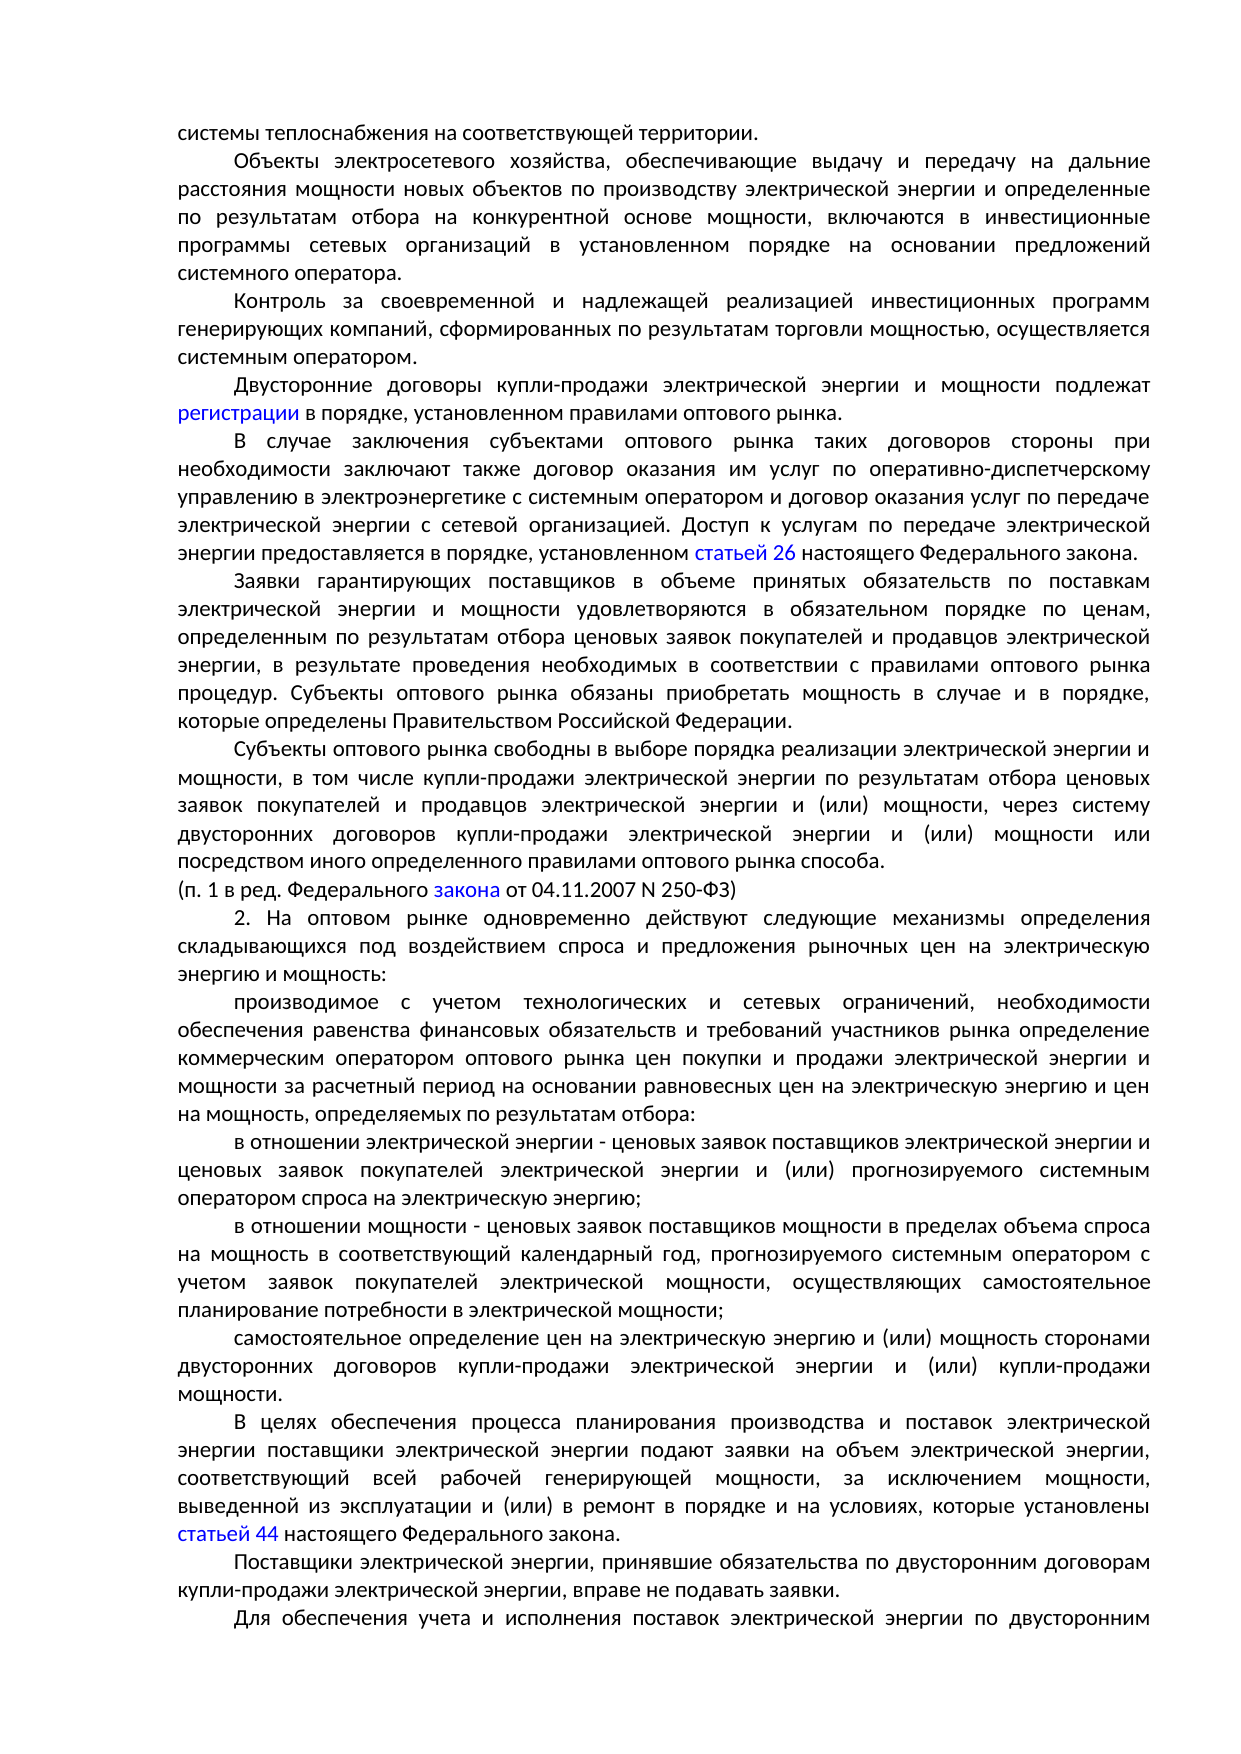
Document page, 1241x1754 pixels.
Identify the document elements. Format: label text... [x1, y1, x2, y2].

text Объекты электросетевого хозяйства, обеспечивающие выдачу и передачу на дальние расстояния мощности новых объектов по производству электрической энергии и определенные по результатам отбора на конкурентной основе мощности, включаются в инвестиционные программы сетевых организаций в установленном порядке на основании предложений системного оператора. [177, 146, 1152, 286]
text В случае заключения субъектами оптового рынка таких договоров стороны при необходимости заключают также договор оказания им услуг по оперативно-диспетчерскому управлению в электроэнергетике с системным оператором и договор оказания услуг по передаче электрической энергии с сетевой организацией. Доступ к услугам по передаче электрической энергии предоставляется в порядке, установленном статьей 26 настоящего Федерального закона. [177, 426, 1152, 566]
text В целях обеспечения процесса планирования производства и поставок электрической энергии поставщики электрической энергии подают заявки на объем электрической энергии, соответствующий всей рабочей генерирующей мощности, за исключением мощности, выведенной из эксплуатации и (или) в ремонт в порядке и на условиях, которые установлены статьей 44 настоящего Федерального закона. [177, 1407, 1152, 1547]
text Поставщики электрической энергии, принявшие обязательства по двусторонним договорам купли-продажи электрической энергии, вправе не подавать заявки. [177, 1547, 1152, 1603]
text в отношении мощности - ценовых заявок поставщиков мощности в пределах объема спроса на мощность в соответствующий календарный год, прогнозируемого системным оператором с учетом заявок покупателей электрической мощности, осуществляющих самостоятельное планирование потребности в электрической мощности; [177, 1211, 1152, 1323]
text в отношении электрической энергии - ценовых заявок поставщиков электрической энергии и ценовых заявок покупателей электрической энергии и (или) прогнозируемого системным оператором спроса на электрическую энергию; [177, 1127, 1152, 1211]
text самостоятельное определение цен на электрическую энергию и (или) мощность сторонами двусторонних договоров купли-продажи электрической энергии и (или) купли-продажи мощности. [177, 1323, 1152, 1407]
text Двусторонние договоры купли-продажи электрической энергии и мощности подлежат регистрации в порядке, установленном правилами оптового рынка. [177, 370, 1152, 426]
text Субъекты оптового рынка свободны в выборе порядка реализации электрической энергии и мощности, в том числе купли-продажи электрической энергии по результатам отбора ценовых заявок покупателей и продавцов электрической энергии и (или) мощности, через систему двусторонних договоров купли-продажи электрической энергии и (или) мощности или посредством иного определенного правилами оптового рынка способа. [177, 734, 1152, 875]
text 2. На оптовом рынке одновременно действуют следующие механизмы определения складывающихся под воздействием спроса и предложения рыночных цен на электрическую энергию и мощность: [177, 903, 1152, 987]
text Контроль за своевременной и надлежащей реализацией инвестиционных программ генерирующих компаний, сформированных по результатам торговли мощностью, осуществляется системным оператором. [177, 286, 1152, 370]
text Заявки гарантирующих поставщиков в объеме принятых обязательств по поставкам электрической энергии и мощности удовлетворяются в обязательном порядке по ценам, определенным по результатам отбора ценовых заявок покупателей и продавцов электрической энергии, в результате проведения необходимых в соответствии с правилами оптового рынка процедур. Субъекты оптового рынка обязаны приобретать мощность в случае и в порядке, которые определены Правительством Российской Федерации. [177, 566, 1152, 734]
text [177, 118, 1152, 146]
text (п. 1 в ред. Федерального закона от 04.11.2007 N 250-ФЗ) [177, 875, 1152, 903]
text производимое с учетом технологических и сетевых ограничений, необходимости обеспечения равенства финансовых обязательств и требований участников рынка определение коммерческим оператором оптового рынка цен покупки и продажи электрической энергии и мощности за расчетный период на основании равновесных цен на электрическую энергию и цен на мощность, определяемых по результатам отбора: [177, 987, 1152, 1127]
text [177, 1603, 1152, 1631]
